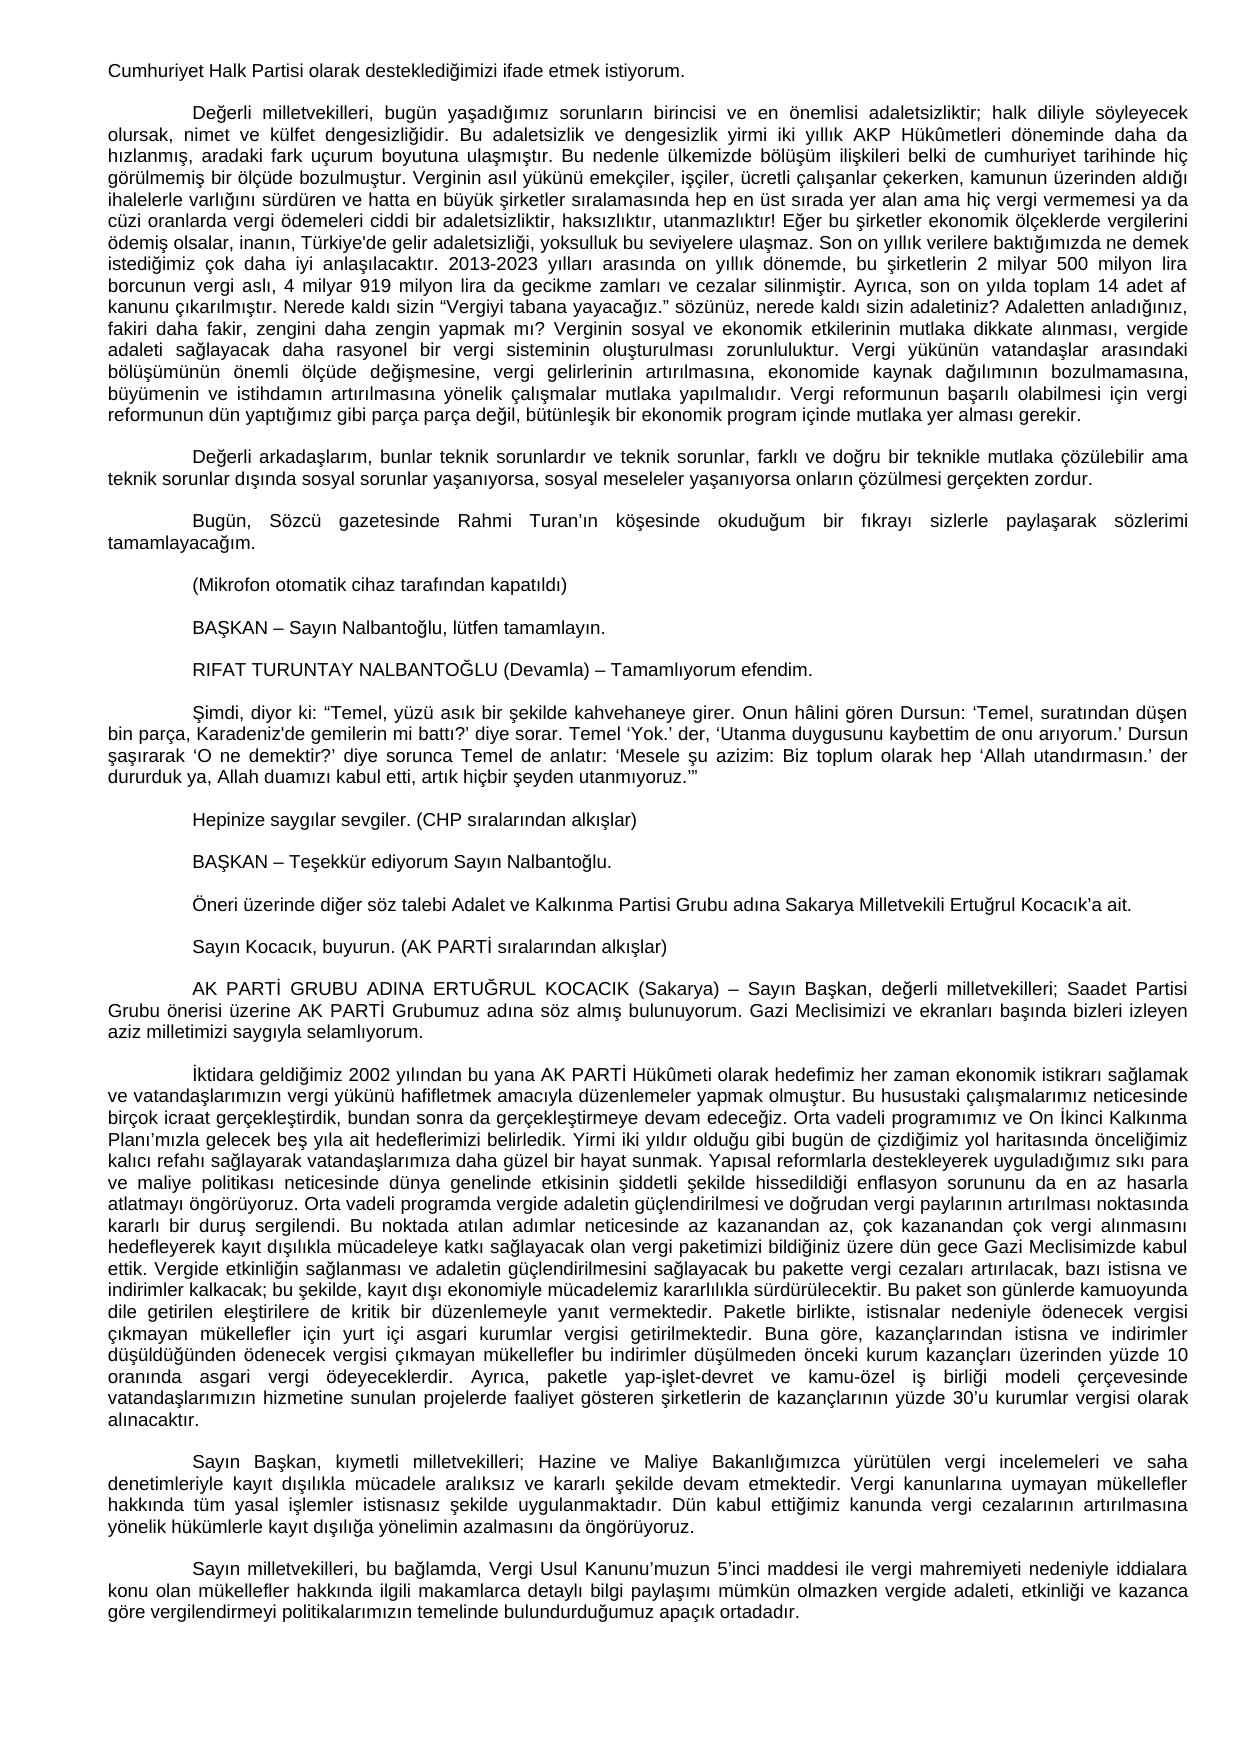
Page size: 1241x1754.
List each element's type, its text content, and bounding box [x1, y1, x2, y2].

text Hepinize saygılar sevgiler. (CHP sıralarından alkışlar) [108, 808, 1189, 830]
text İktidara geldiğimiz 2002 yılından bu yana AK PARTİ Hükûmeti olarak hedefimiz her zaman ekonomik istikrarı sağlamak ve vatandaşlarımızın vergi yükünü hafifletmek amacıyla düzenlemeler yapmak olmuştur. Bu husustaki çalışmalarımız neticesinde birçok icraat gerçekleştirdik, bundan sonra da gerçekleştirmeye devam edeceğiz. Orta vadeli programımız ve On İkinci Kalkınma Planı’mızla gelecek beş yıla ait hedeflerimizi belirledik. Yirmi iki yıldır olduğu gibi bugün de çizdiğimiz yol haritasında önceliğimiz kalıcı refahı sağlayarak vatandaşlarımıza daha güzel bir hayat sunmak. Yapısal reformlarla destekleyerek uyguladığımız sıkı para ve maliye politikası neticesinde dünya genelinde etkisinin şiddetli şekilde hissedildiği enflasyon sorununu da en az hasarla atlatmayı öngörüyoruz. Orta vadeli programda vergide adaletin güçlendirilmesi ve doğrudan vergi paylarının artırılması noktasında kararlı bir duruş sergilendi. Bu noktada atılan adımlar neticesinde az kazanandan az, çok kazanandan çok vergi alınmasını hedefleyerek kayıt dışılıkla mücadeleye katkı sağlayacak olan vergi paketimizi bildiğiniz üzere dün gece Gazi Meclisimizde kabul ettik. Vergide etkinliğin sağlanması ve adaletin güçlendirilmesini sağlayacak bu pakette vergi cezaları artırılacak, bazı istisna ve indirimler kalkacak; bu şekilde, kayıt dışı ekonomiyle mücadelemiz kararlılıkla sürdürülecektir. Bu paket son günlerde kamuoyunda dile getirilen eleştirilere de kritik bir düzenlemeyle yanıt vermektedir. Paketle birlikte, istisnalar nedeniyle ödenecek vergisi çıkmayan mükellefler için yurt içi asgari kurumlar vergisi getirilmektedir. Buna göre, kazançlarından istisna ve indirimler düşüldüğünden ödenecek vergisi çıkmayan mükellefler bu indirimler düşülmeden önceki kurum kazançları üzerinden yüzde 10 oranında asgari vergi ödeyeceklerdir. Ayrıca, paketle yap-işlet-devret ve kamu-özel iş birliği modeli çerçevesinde vatandaşlarımızın hizmetine sunulan projelerde faaliyet gösteren şirketlerin de kazançlarının yüzde 30’u kurumlar vergisi olarak alınacaktır. [108, 1064, 1189, 1430]
text BAŞKAN – Teşekkür ediyorum Sayın Nalbantoğlu. [108, 851, 1189, 872]
text Sayın Başkan, kıymetli milletvekilleri; Hazine ve Maliye Bakanlığımızca yürütülen vergi incelemeleri ve saha denetimleriyle kayıt dışılıkla mücadele aralıksız ve kararlı şekilde devam etmektedir. Vergi kanunlarına uymayan mükellefler hakkında tüm yasal işlemler istisnasız şekilde uygulanmaktadır. Dün kabul ettiğimiz kanunda vergi cezalarının artırılmasına yönelik hükümlerle kayıt dışılığa yönelimin azalmasını da öngörüyoruz. [108, 1451, 1189, 1537]
text Sayın Kocacık, buyurun. (AK PARTİ sıralarından alkışlar) [108, 936, 1189, 957]
text Değerli arkadaşlarım, bunlar teknik sorunlardır ve teknik sorunlar, farklı ve doğru bir teknikle mutlaka çözülebilir ama teknik sorunlar dışında sosyal sorunlar yaşanıyorsa, sosyal meseleler yaşanıyorsa onların çözülmesi gerçekten zordur. [108, 446, 1189, 489]
text RIFAT TURUNTAY NALBANTOĞLU (Devamla) – Tamamlıyorum efendim. [108, 659, 1189, 681]
text AK PARTİ GRUBU ADINA ERTUĞRUL KOCACIK (Sakarya) – Sayın Başkan, değerli milletvekilleri; Saadet Partisi Grubu önerisi üzerine AK PARTİ Grubumuz adına söz almış bulunuyorum. Gazi Meclisimizi ve ekranları başında bizleri izleyen aziz milletimizi saygıyla selamlıyorum. [108, 978, 1189, 1043]
text (Mikrofon otomatik cihaz tarafından kapatıldı) [108, 574, 1189, 596]
text Şimdi, diyor ki: “Temel, yüzü asık bir şekilde kahvehaneye girer. Onun hâlini gören Dursun: ‘Temel, suratından düşen bin parça, Karadeniz'de gemilerin mi battı?’ diye sorar. Temel ‘Yok.’ der, ‘Utanma duygusunu kaybettim de onu arıyorum.’ Dursun şaşırarak ‘O ne demektir?’ diye sorunca Temel de anlatır: ‘Mesele şu azizim: Biz toplum olarak hep ‘Allah utandırmasın.’ der dururduk ya, Allah duamızı kabul etti, artık hiçbir şeyden utanmıyoruz.’” [108, 701, 1189, 788]
text Bugün, Sözcü gazetesinde Rahmi Turan’ın köşesinde okuduğum bir fıkrayı sizlerle paylaşarak sözlerimi tamamlayacağım. [108, 510, 1189, 553]
text Öneri üzerinde diğer söz talebi Adalet ve Kalkınma Partisi Grubu adına Sakarya Milletvekili Ertuğrul Kocacık’a ait. [108, 893, 1189, 915]
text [108, 60, 1189, 81]
text Değerli milletvekilleri, bugün yaşadığımız sorunların birincisi ve en önemlisi adaletsizliktir; halk diliyle söyleyecek olursak, nimet ve külfet dengesizliğidir. Bu adaletsizlik ve dengesizlik yirmi iki yıllık AKP Hükûmetleri döneminde daha da hızlanmış, aradaki fark uçurum boyutuna ulaşmıştır. Bu nedenle ülkemizde bölüşüm ilişkileri belki de cumhuriyet tarihinde hiç görülmemiş bir ölçüde bozulmuştur. Verginin asıl yükünü emekçiler, işçiler, ücretli çalışanlar çekerken, kamunun üzerinden aldığı ihalelerle varlığını sürdüren ve hatta en büyük şirketler sıralamasında hep en üst sırada yer alan ama hiç vergi vermemesi ya da cüzi oranlarda vergi ödemeleri ciddi bir adaletsizliktir, haksızlıktır, utanmazlıktır! Eğer bu şirketler ekonomik ölçeklerde vergilerini ödemiş olsalar, inanın, Türkiye'de gelir adaletsizliği, yoksulluk bu seviyelere ulaşmaz. Son on yıllık verilere baktığımızda ne demek istediğimiz çok daha iyi anlaşılacaktır. 2013-2023 yılları arasında on yıllık dönemde, bu şirketlerin 2 milyar 500 milyon lira borcunun vergi aslı, 4 milyar 919 milyon lira da gecikme zamları ve cezalar silinmiştir. Ayrıca, son on yılda toplam 14 adet af kanunu çıkarılmıştır. Nerede kaldı sizin “Vergiyi tabana yayacağız.” sözünüz, nerede kaldı sizin adaletiniz? Adaletten anladığınız, fakiri daha fakir, zengini daha zengin yapmak mı? Verginin sosyal ve ekonomik etkilerinin mutlaka dikkate alınması, vergide adaleti sağlayacak daha rasyonel bir vergi sisteminin oluşturulması zorunluluktur. Vergi yükünün vatandaşlar arasındaki bölüşümünün önemli ölçüde değişmesine, vergi gelirlerinin artırılmasına, ekonomide kaynak dağılımının bozulmamasına, büyümenin ve istihdamın artırılmasına yönelik çalışmalar mutlaka yapılmalıdır. Vergi reformunun başarılı olabilmesi için vergi reformunun dün yaptığımız gibi parça parça değil, bütünleşik bir ekonomik program içinde mutlaka yer alması gerekir. [108, 102, 1189, 426]
text BAŞKAN – Sayın Nalbantoğlu, lütfen tamamlayın. [108, 617, 1189, 638]
text Sayın milletvekilleri, bu bağlamda, Vergi Usul Kanunu’muzun 5’inci maddesi ile vergi mahremiyeti nedeniyle iddialara konu olan mükellefler hakkında ilgili makamlarca detaylı bilgi paylaşımı mümkün olmazken vergide adaleti, etkinliği ve kazanca göre vergilendirmeyi politikalarımızın temelinde bulundurduğumuz apaçık ortadadır. [108, 1558, 1189, 1623]
